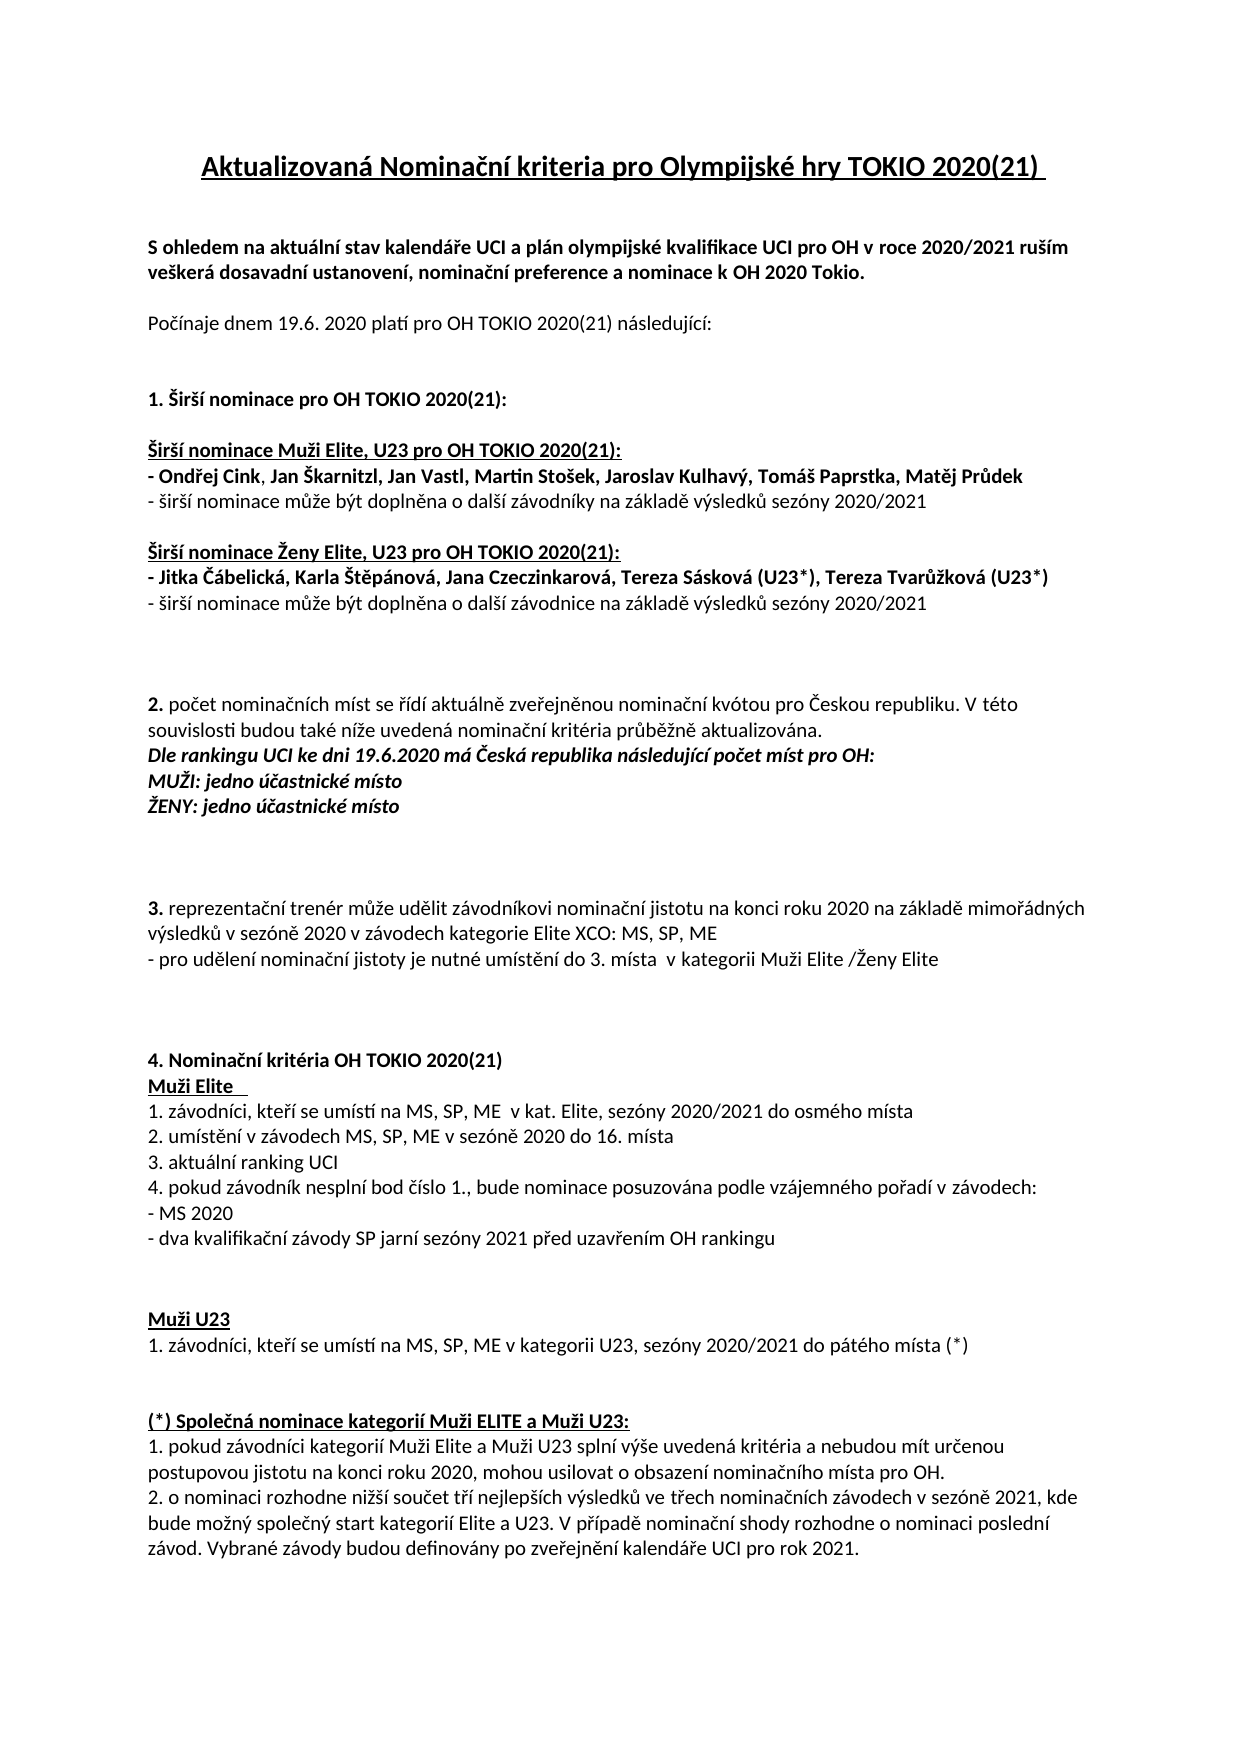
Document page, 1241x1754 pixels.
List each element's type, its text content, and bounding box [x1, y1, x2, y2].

text (*) Společná nominace kategorií Muži ELITE a Muži U23: [148, 1408, 1093, 1434]
text 4. Nominační kritéria OH TOKIO 2020(21) [148, 1047, 1093, 1073]
text S ohledem na aktuální stav kalendáře UCI a plán olympijské kvalifikace UCI pro OH v roce 2020/2021 ruším veškerá dosavadní ustanovení, nominační preference a nominace k OH 2020 Tokio. [148, 234, 1093, 285]
text Dle rankingu UCI ke dni 19.6.2020 má Česká republika následující počet míst pro OH: [148, 742, 1093, 768]
text - širší nominace může být doplněna o další závodnice na základě výsledků sezóny 2020/2021 [148, 590, 1093, 615]
text - pro udělení nominační jistoty je nutné umístění do 3. místa v kategorii Muži Elite /Ženy Elite [148, 946, 1093, 971]
text Širší nominace Muži Elite, U23 pro OH TOKIO 2020(21): [148, 437, 1093, 463]
text 3. aktuální ranking UCI [148, 1149, 1093, 1174]
text - širší nominace může být doplněna o další závodníky na základě výsledků sezóny 2020/2021 [148, 488, 1093, 514]
text - Jitka Čábelická, Karla Štěpánová, Jana Czeczinkarová, Tereza Sásková (U23*), Tereza Tvarůžková (U23*) [148, 564, 1093, 590]
text 2. počet nominačních míst se řídí aktuálně zveřejněnou nominační kvótou pro Českou republiku. V této souvislosti budou také níže uvedená nominační kritéria průběžně aktualizována. [148, 692, 1093, 742]
text - MS 2020 [148, 1200, 1093, 1225]
text 3. reprezentační trenér může udělit závodníkovi nominační jistotu na konci roku 2020 na základě mimořádných výsledků v sezóně 2020 v závodech kategorie Elite XCO: MS, SP, ME [148, 895, 1093, 946]
text Širší nominace Ženy Elite, U23 pro OH TOKIO 2020(21): [148, 539, 1093, 564]
text ŽENY: jedno účastnické místo [148, 793, 1093, 819]
text 1. Širší nominace pro OH TOKIO 2020(21): [148, 387, 1093, 412]
text 2. umístění v závodech MS, SP, ME v sezóně 2020 do 16. místa [148, 1124, 1093, 1149]
text 4. pokud závodník nesplní bod číslo 1., bude nominace posuzována podle vzájemného pořadí v závodech: [148, 1174, 1093, 1200]
text Aktualizovaná Nominační kriteria pro Olympijské hry TOKIO 2020(21) [148, 148, 1093, 183]
text Muži Elite [148, 1073, 1093, 1098]
text MUŽI: jedno účastnické místo [148, 768, 1093, 793]
text 1. závodníci, kteří se umístí na MS, SP, ME v kategorii U23, sezóny 2020/2021 do pátého místa (*) [148, 1332, 1093, 1357]
text Muži U23 [148, 1307, 1093, 1332]
text - Ondřej Cink, Jan Škarnitzl, Jan Vastl, Martin Stošek, Jaroslav Kulhavý, Tomáš Paprstka, Matěj Průdek [148, 463, 1093, 488]
text 1. závodníci, kteří se umístí na MS, SP, ME v kat. Elite, sezóny 2020/2021 do osmého místa [148, 1098, 1093, 1124]
text - dva kvalifikační závody SP jarní sezóny 2021 před uzavřením OH rankingu [148, 1225, 1093, 1251]
text Počínaje dnem 19.6. 2020 platí pro OH TOKIO 2020(21) následující: [148, 310, 1093, 336]
text 1. pokud závodníci kategorií Muži Elite a Muži U23 splní výše uvedená kritéria a nebudou mít určenou postupovou jistotu na konci roku 2020, mohou usilovat o obsazení nominačního místa pro OH. [148, 1434, 1093, 1484]
text 2. o nominaci rozhodne nižší součet tří nejlepších výsledků ve třech nominačních závodech v sezóně 2021, kde bude možný společný start kategorií Elite a U23. V případě nominační shody rozhodne o nominaci poslední závod. Vybrané závody budou definovány po zveřejnění kalendáře UCI pro rok 2021. [148, 1484, 1093, 1561]
